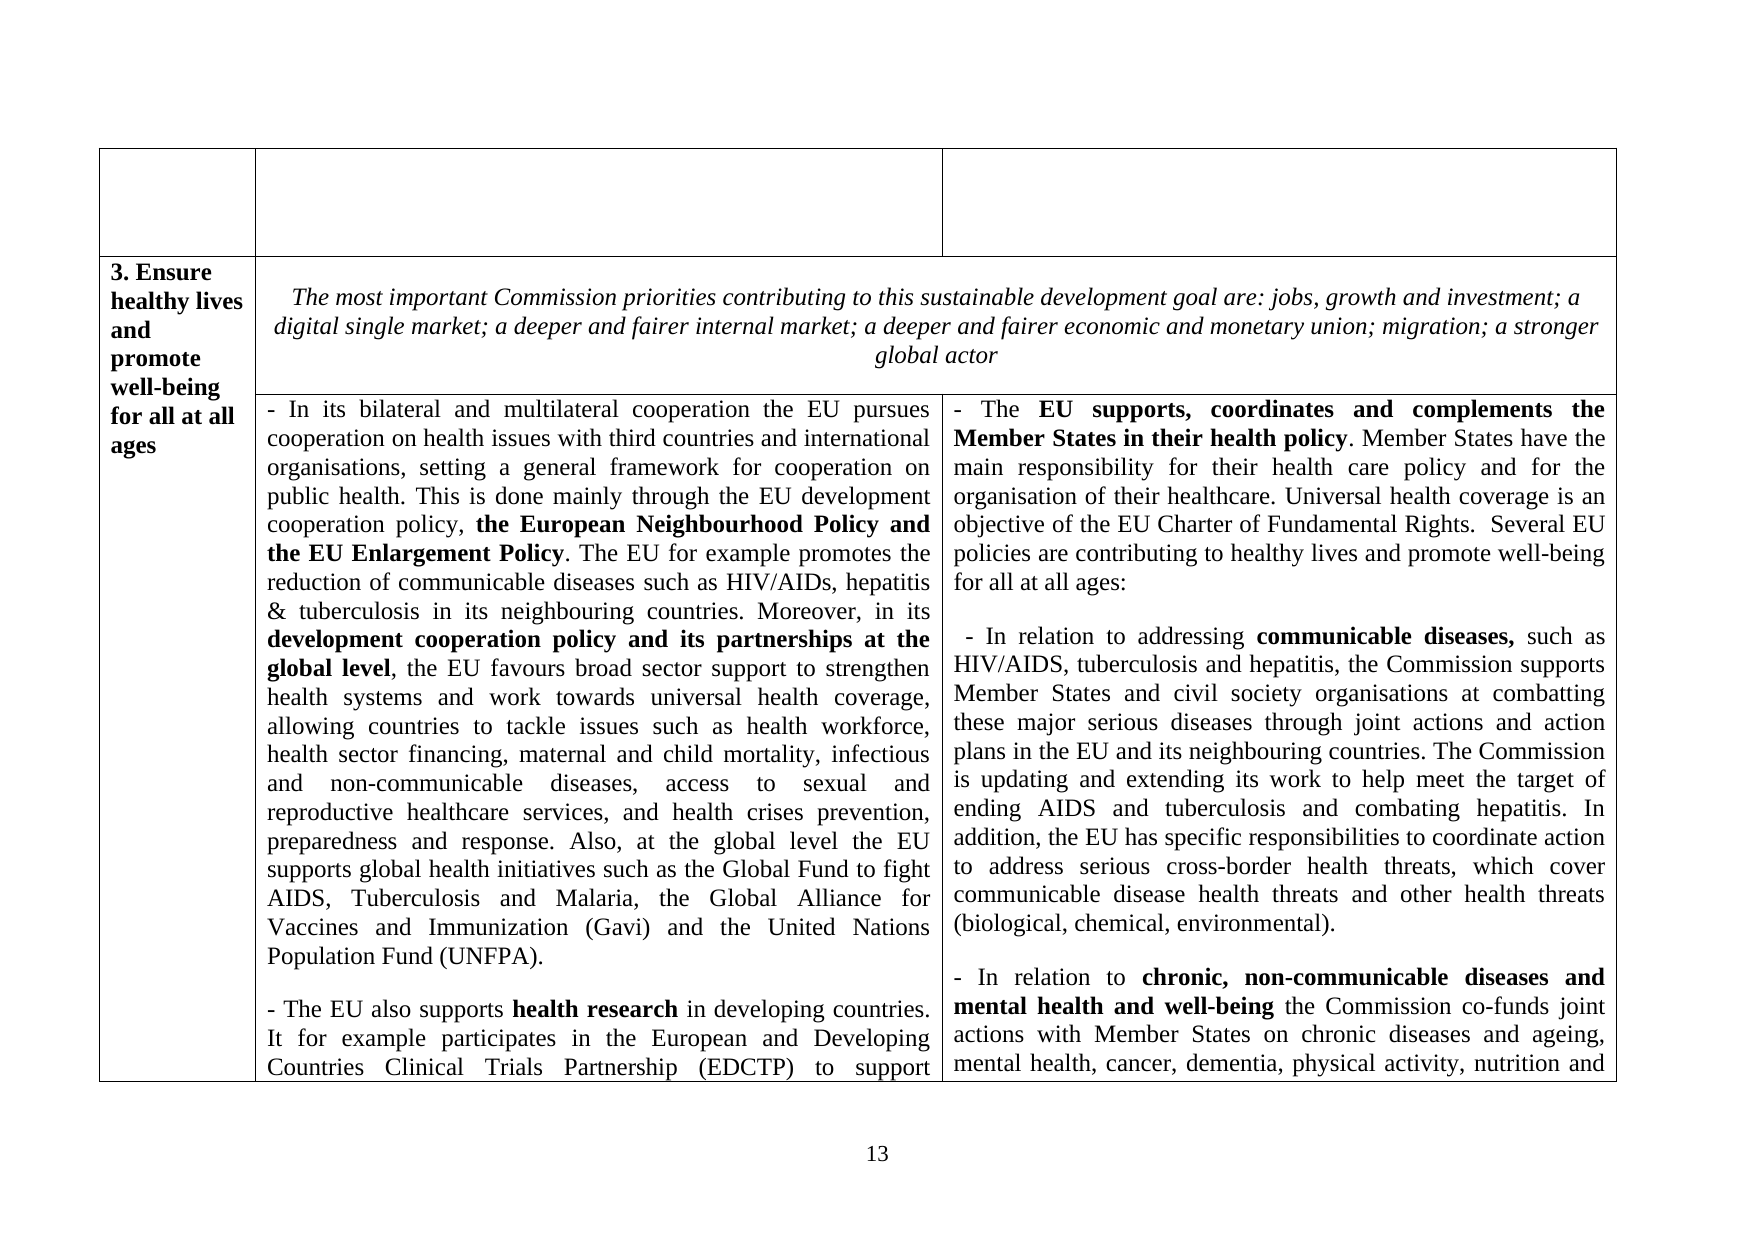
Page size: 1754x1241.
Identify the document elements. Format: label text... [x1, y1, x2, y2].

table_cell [256, 395, 942, 1081]
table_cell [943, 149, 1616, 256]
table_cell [943, 395, 1616, 1081]
table_cell 3. Ensure healthy lives and promote well-being for all at all ages [100, 257, 255, 1081]
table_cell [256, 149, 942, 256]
table_cell The most important Commission priorities contributing to this sustainable development goal are: jobs, growth and investment; a digital single market; a deeper and fairer internal market; a deeper and fairer economic and monetary union; migration; a stronger global actor [256, 257, 1616, 393]
